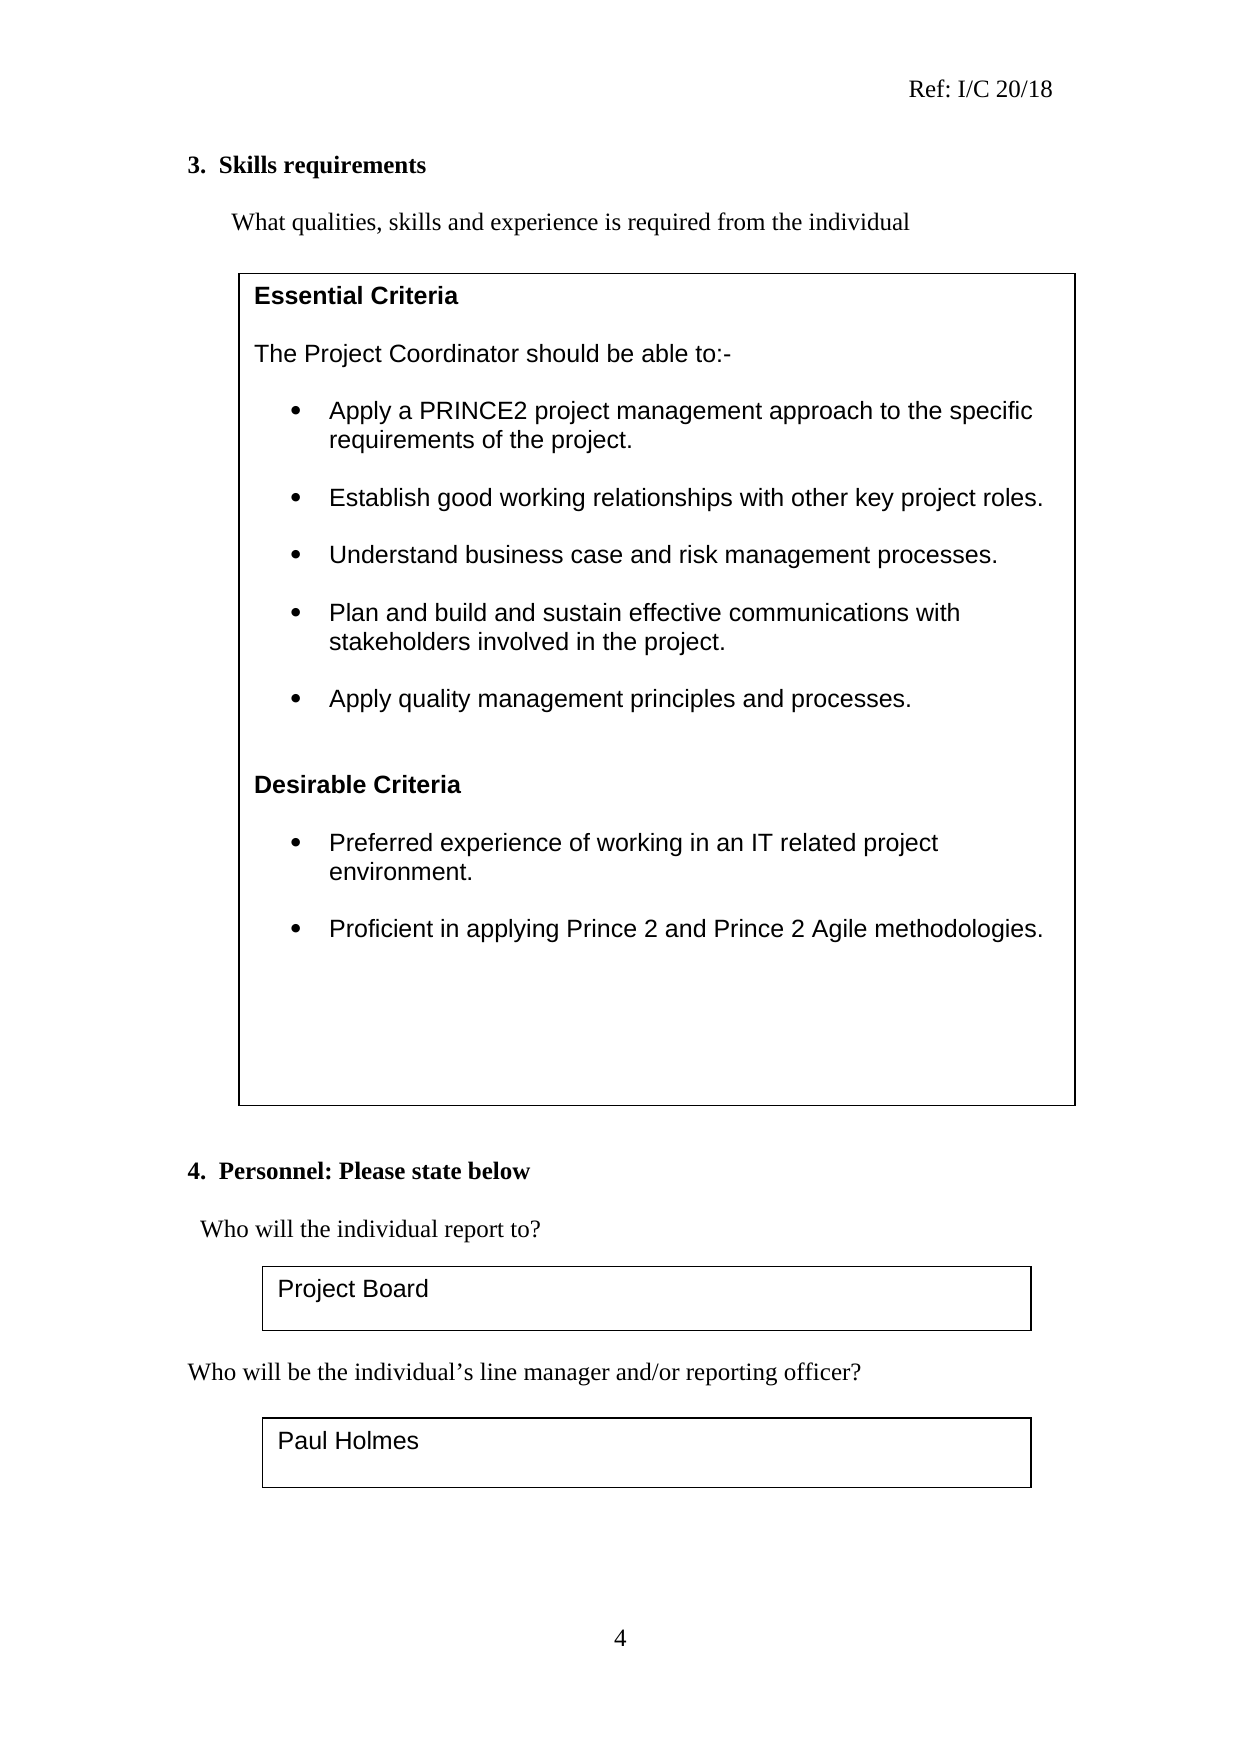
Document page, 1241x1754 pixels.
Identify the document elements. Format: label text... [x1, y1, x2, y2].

text Who will be the individual’s line manager and/or reporting officer? [187, 1357, 1053, 1386]
text Who will the individual report to? [187, 1214, 1053, 1242]
text What qualities, skills and experience is required from the individual [187, 207, 1053, 236]
text 3. Skills requirements [187, 150, 1053, 179]
text 4. Personnel: Please state below [187, 1156, 1053, 1185]
